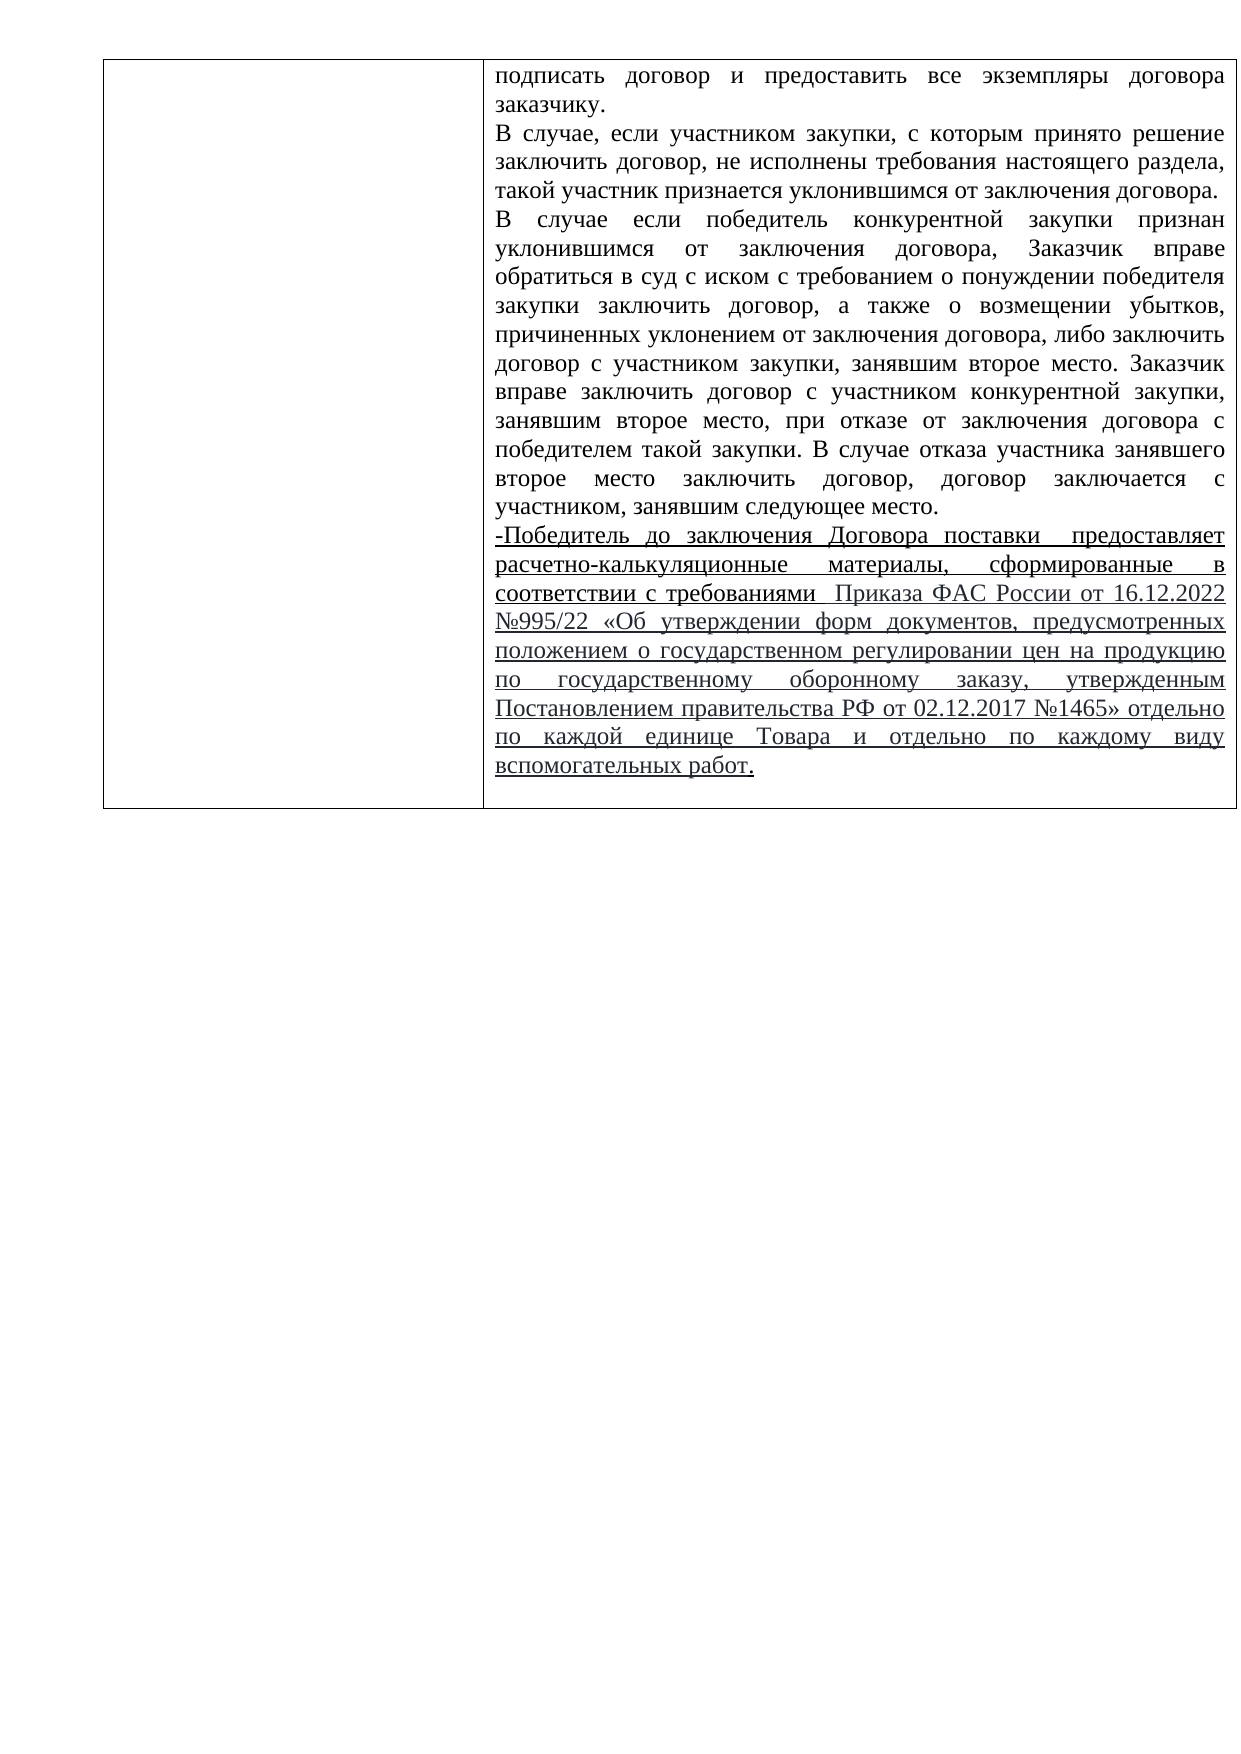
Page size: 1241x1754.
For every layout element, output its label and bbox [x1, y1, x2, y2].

table_cell [104, 60, 483, 808]
table_cell [484, 60, 1236, 808]
